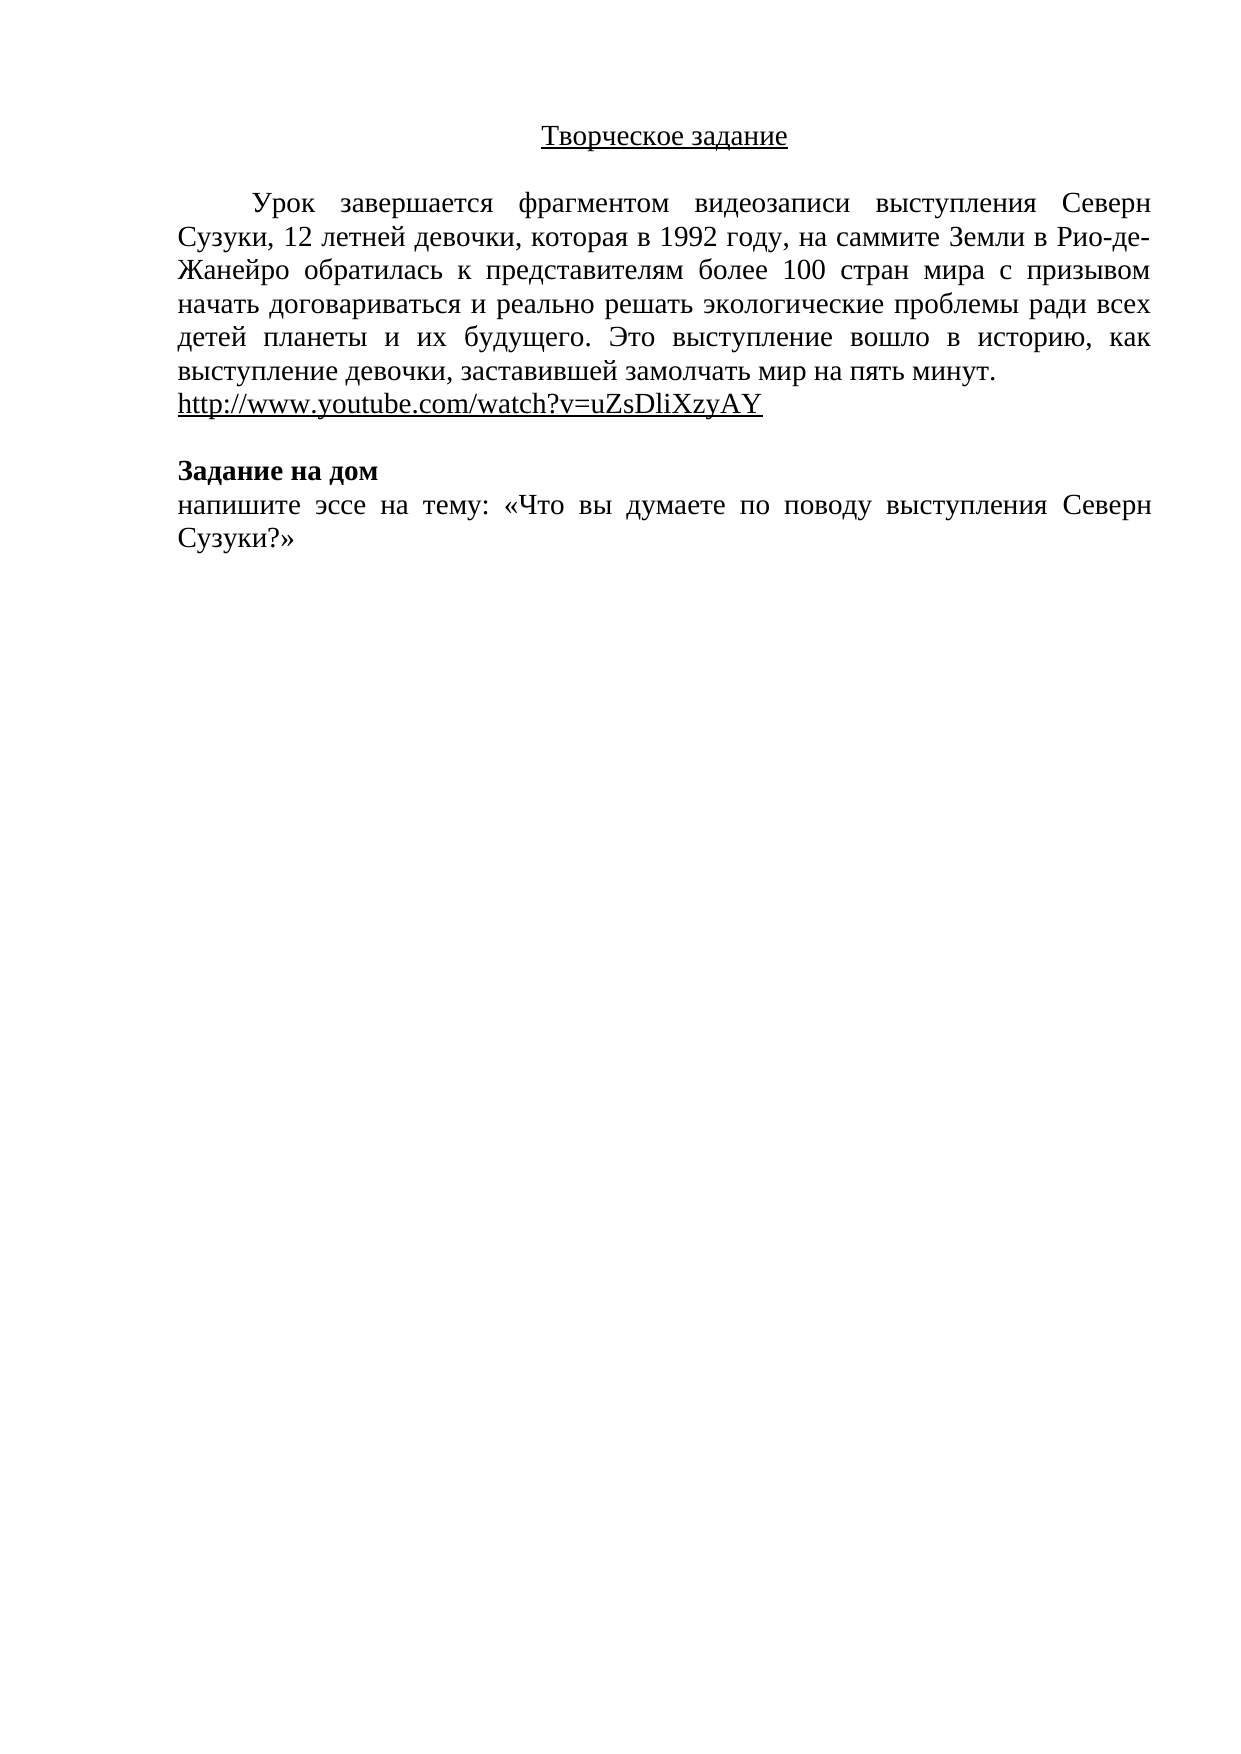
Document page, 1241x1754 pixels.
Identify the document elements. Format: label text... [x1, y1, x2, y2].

text Задание на дом [177, 453, 1152, 487]
text Творческое задание [177, 118, 1152, 152]
text напишите эссе на тему: «Что вы думаете по поводу выступления Северн Сузуки?» [177, 487, 1152, 582]
text Урок завершается фрагментом видеозаписи выступления Северн Сузуки, 12 летней девочки, которая в 1992 году, на саммите Земли в Рио-де-Жанейро обратилась к представителям более 100 стран мира с призывом начать договариваться и реально решать экологические проблемы ради всех детей планеты и их будущего. Это выступление вошло в историю, как выступление девочки, заставившей замолчать мир на пять минут. [177, 185, 1152, 386]
text http://www.youtube.com/watch?v=uZsDliXzyAY [177, 386, 1152, 420]
